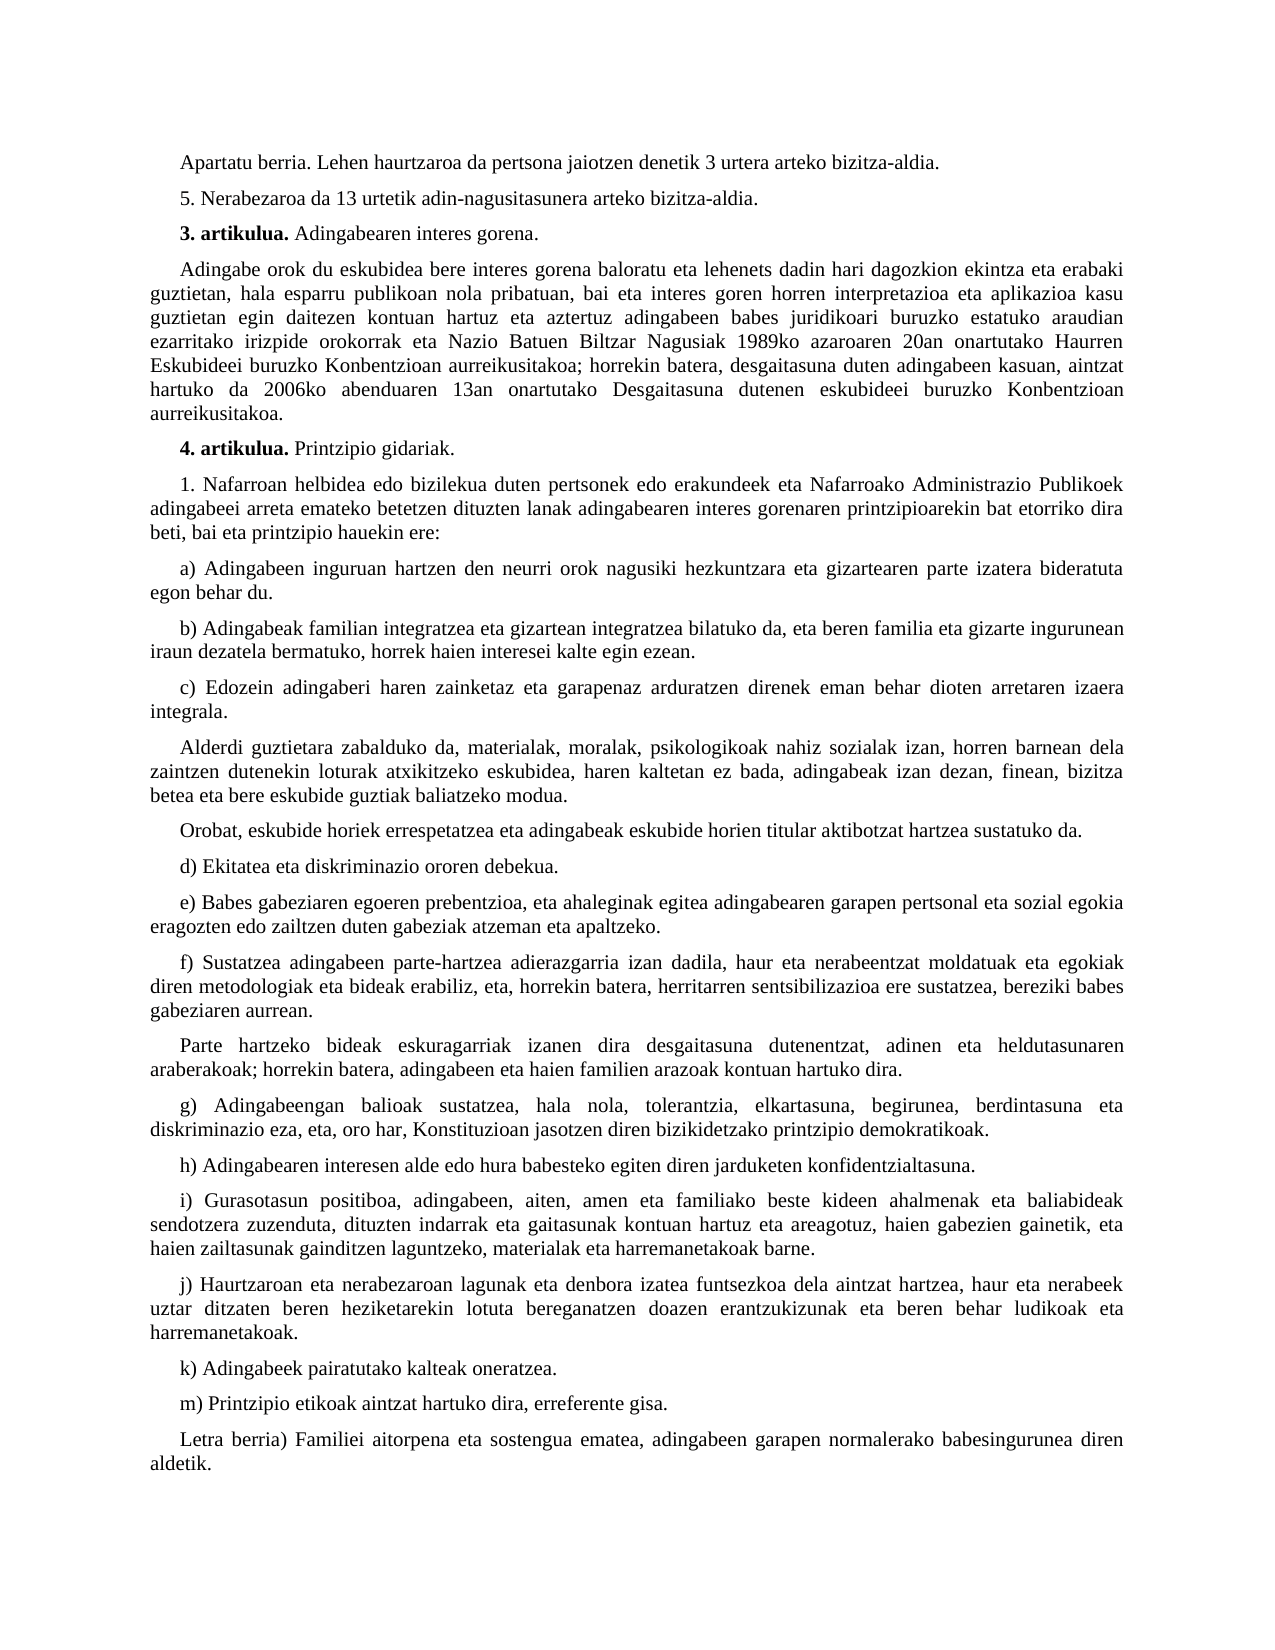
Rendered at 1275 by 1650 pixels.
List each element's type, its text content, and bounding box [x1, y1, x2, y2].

text h) Adingabearen interesen alde edo hura babesteko egiten diren jarduketen konfidentzialtasuna. [150, 1153, 1125, 1177]
text d) Ekitatea eta diskriminazio ororen debekua. [150, 854, 1125, 878]
text c) Edozein adingaberi haren zainketaz eta garapenaz arduratzen direnek eman behar dioten arretaren izaera integrala. [150, 675, 1125, 723]
text Parte hartzeko bideak eskuragarriak izanen dira desgaitasuna dutenentzat, adinen eta heldutasunaren araberakoak; horrekin batera, adingabeen eta haien familien arazoak kontuan hartuko dira. [150, 1033, 1125, 1081]
text k) Adingabeek pairatutako kalteak oneratzea. [150, 1356, 1125, 1380]
text Alderdi guztietara zabalduko da, materialak, moralak, psikologikoak nahiz sozialak izan, horren barnean dela zaintzen dutenekin loturak atxikitzeko eskubidea, haren kaltetan ez bada, adingabeak izan dezan, finean, bizitza betea eta bere eskubide guztiak baliatzeko modua. [150, 735, 1125, 807]
text 4. artikulua. Printzipio gidariak. [150, 437, 1125, 461]
text m) Printzipio etikoak aintzat hartuko dira, erreferente gisa. [150, 1392, 1125, 1416]
text Apartatu berria. Lehen haurtzaroa da pertsona jaiotzen denetik 3 urtera arteko bizitza-aldia. [150, 150, 1125, 174]
text 1. Nafarroan helbidea edo bizilekua duten pertsonek edo erakundeek eta Nafarroako Administrazio Publikoek adingabeei arreta emateko betetzen dituzten lanak adingabearen interes gorenaren printzipioarekin bat etorriko dira beti, bai eta printzipio hauekin ere: [150, 472, 1125, 544]
text j) Haurtzaroan eta nerabezaroan lagunak eta denbora izatea funtsezkoa dela aintzat hartzea, haur eta nerabeek uztar ditzaten beren heziketarekin lotuta bereganatzen doazen erantzukizunak eta beren behar ludikoak eta harremanetakoak. [150, 1272, 1125, 1344]
text e) Babes gabeziaren egoeren prebentzioa, eta ahaleginak egitea adingabearen garapen pertsonal eta sozial egokia eragozten edo zailtzen duten gabeziak atzeman eta apaltzeko. [150, 890, 1125, 938]
text Orobat, eskubide horiek errespetatzea eta adingabeak eskubide horien titular aktibotzat hartzea sustatuko da. [150, 819, 1125, 843]
text i) Gurasotasun positiboa, adingabeen, aiten, amen eta familiako beste kideen ahalmenak eta baliabideak sendotzera zuzenduta, dituzten indarrak eta gaitasunak kontuan hartuz eta areagotuz, haien gabezien gainetik, eta haien zailtasunak gainditzen laguntzeko, materialak eta harremanetakoak barne. [150, 1189, 1125, 1261]
text Letra berria) Familiei aitorpena eta sostengua ematea, adingabeen garapen normalerako babesingurunea diren aldetik. [150, 1427, 1125, 1475]
text b) Adingabeak familian integratzea eta gizartean integratzea bilatuko da, eta beren familia eta gizarte ingurunean iraun dezatela bermatuko, horrek haien interesei kalte egin ezean. [150, 616, 1125, 664]
text a) Adingabeen inguruan hartzen den neurri orok nagusiki hezkuntzara eta gizartearen parte izatera bideratuta egon behar du. [150, 556, 1125, 604]
text 5. Nerabezaroa da 13 urtetik adin-nagusitasunera arteko bizitza-aldia. [150, 186, 1125, 210]
text f) Sustatzea adingabeen parte-hartzea adierazgarria izan dadila, haur eta nerabeentzat moldatuak eta egokiak diren metodologiak eta bideak erabiliz, eta, horrekin batera, herritarren sentsibilizazioa ere sustatzea, bereziki babes gabeziaren aurrean. [150, 950, 1125, 1022]
text 3. artikulua. Adingabearen interes gorena. [150, 221, 1125, 245]
text Adingabe orok du eskubidea bere interes gorena baloratu eta lehenets dadin hari dagozkion ekintza eta erabaki guztietan, hala esparru publikoan nola pribatuan, bai eta interes goren horren interpretazioa eta aplikazioa kasu guztietan egin daitezen kontuan hartuz eta aztertuz adingabeen babes juridikoari buruzko estatuko araudian ezarritako irizpide orokorrak eta Nazio Batuen Biltzar Nagusiak 1989ko azaroaren 20an onartutako Haurren Eskubideei buruzko Konbentzioan aurreikusitakoa; horrekin batera, desgaitasuna duten adingabeen kasuan, aintzat hartuko da 2006ko abenduaren 13an onartutako Desgaitasuna dutenen eskubideei buruzko Konbentzioan aurreikusitakoa. [150, 257, 1125, 425]
text g) Adingabeengan balioak sustatzea, hala nola, tolerantzia, elkartasuna, begirunea, berdintasuna eta diskriminazio eza, eta, oro har, Konstituzioan jasotzen diren bizikidetzako printzipio demokratikoak. [150, 1093, 1125, 1141]
